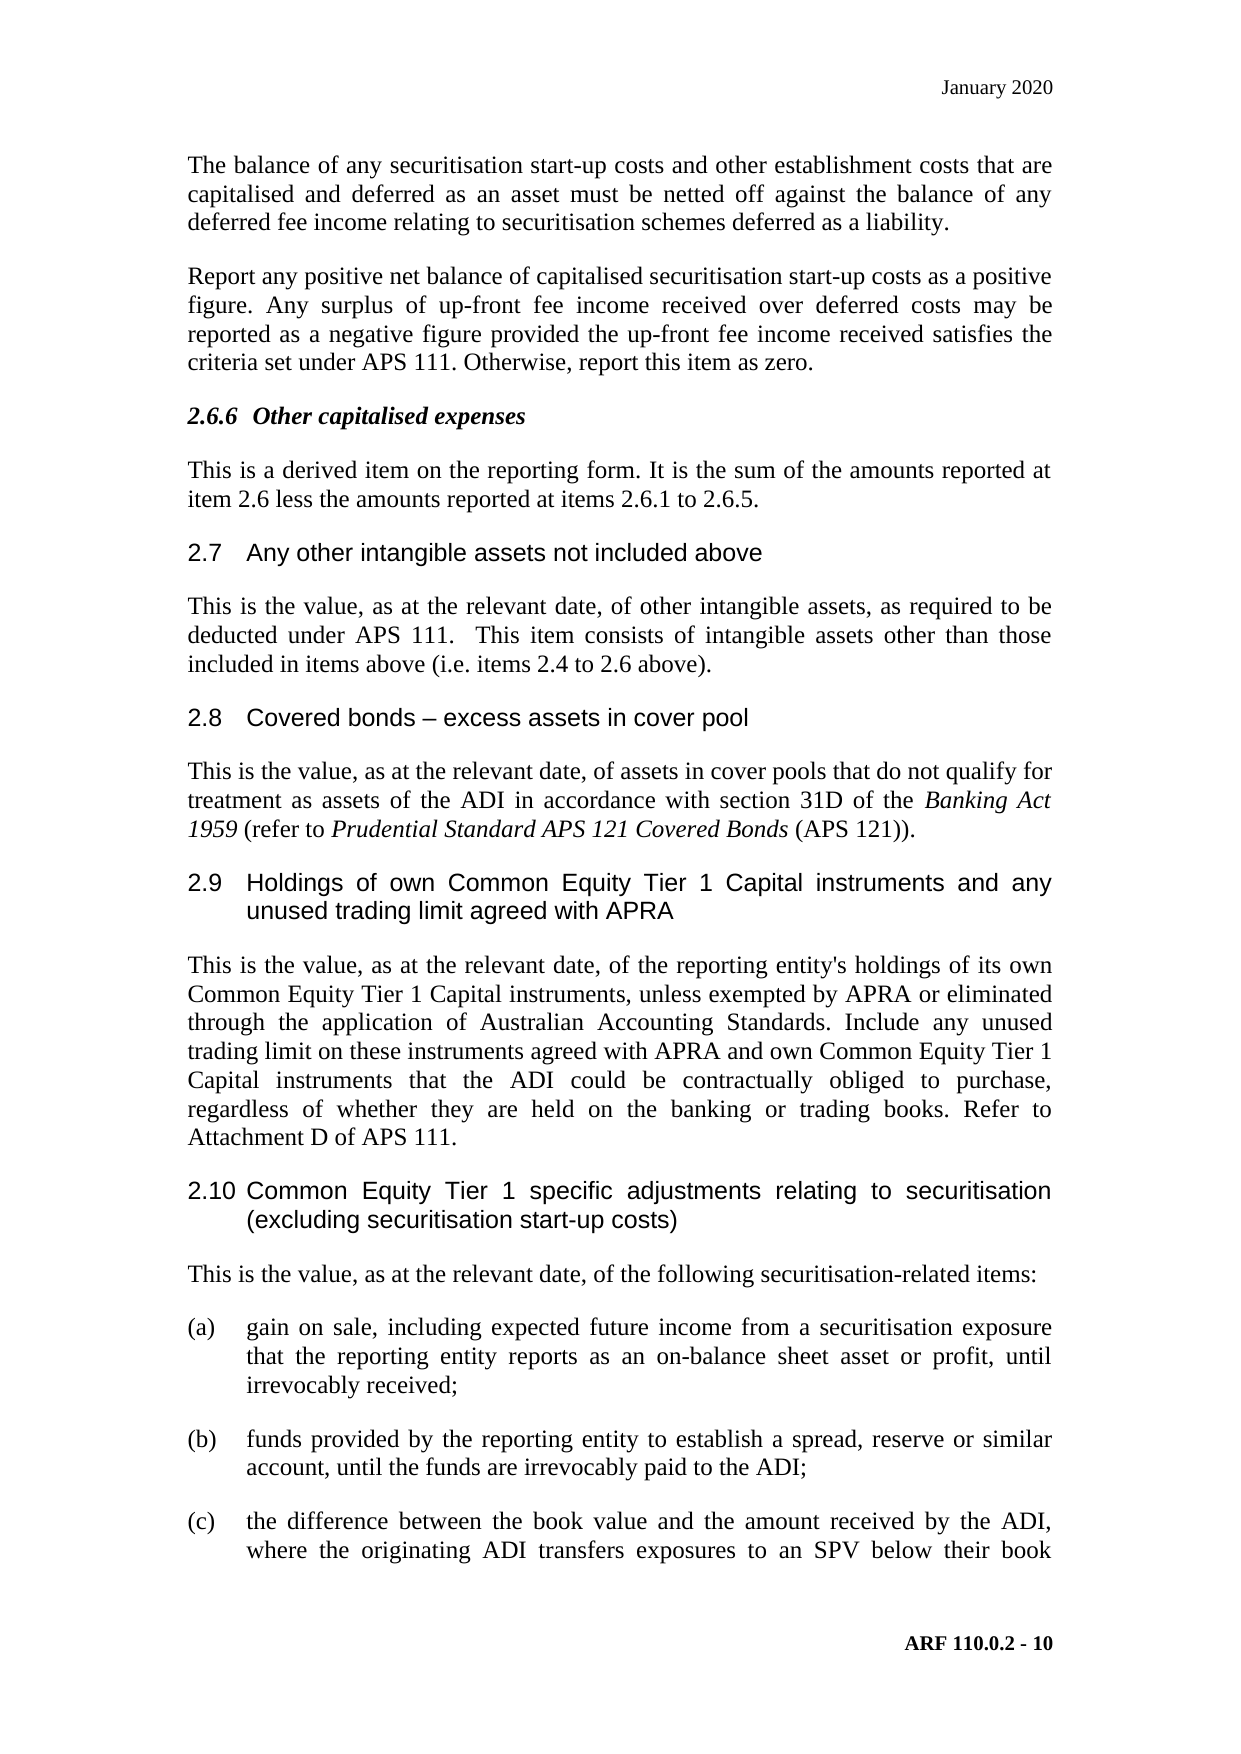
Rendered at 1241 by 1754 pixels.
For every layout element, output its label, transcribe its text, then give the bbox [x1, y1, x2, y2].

list Holdings of own Common Equity Tier 1 Capital instruments and any unused trading limit agreed with APRA [187, 867, 1053, 925]
text This is the value, as at the relevant date, of assets in cover pools that do not qualify for treatment as assets of the ADI in accordance with section 31D of the Banking Act 1959 (refer to Prudential Standard APS 121 Covered Bonds (APS 121)). [187, 756, 1053, 842]
text This is the value, as at the relevant date, of the following securitisation-related items: [187, 1259, 1053, 1287]
list Covered bonds – excess assets in cover pool [187, 702, 1053, 731]
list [187, 1506, 1053, 1564]
list Other capitalised expenses [187, 401, 1053, 430]
list funds provided by the reporting entity to establish a spread, reserve or similar account, until the funds are irrevocably paid to the ADI; [187, 1424, 1053, 1481]
text The balance of any securitisation start-up costs and other establishment costs that are capitalised and deferred as an asset must be netted off against the balance of any deferred fee income relating to securitisation schemes deferred as a liability. [187, 150, 1053, 236]
text Report any positive net balance of capitalised securitisation start-up costs as a positive figure. Any surplus of up-front fee income received over deferred costs may be reported as a negative figure provided the up-front fee income received satisfies the criteria set under APS 111. Otherwise, report this item as zero. [187, 261, 1053, 376]
list gain on sale, including expected future income from a securitisation exposure that the reporting entity reports as an on-balance sheet asset or profit, until irrevocably received; [187, 1312, 1053, 1399]
text This is the value, as at the relevant date, of other intangible assets, as required to be deducted under APS 111. This item consists of intangible assets other than those included in items above (i.e. items 2.4 to 2.6 above). [187, 591, 1053, 677]
list Any other intangible assets not included above [187, 537, 1053, 566]
list Common Equity Tier 1 specific adjustments relating to securitisation (excluding securitisation start-up costs) [187, 1176, 1053, 1234]
text This is the value, as at the relevant date, of the reporting entity's holdings of its own Common Equity Tier 1 Capital instruments, unless exempted by APRA or eliminated through the application of Australian Accounting Standards. Include any unused trading limit on these instruments agreed with APRA and own Common Equity Tier 1 Capital instruments that the ADI could be contractually obliged to purchase, regardless of whether they are held on the banking or trading books. Refer to Attachment D of APS 111. [187, 950, 1053, 1151]
text This is a derived item on the reporting form. It is the sum of the amounts reported at item 2.6 less the amounts reported at items 2.6.1 to 2.6.5. [187, 455, 1053, 512]
